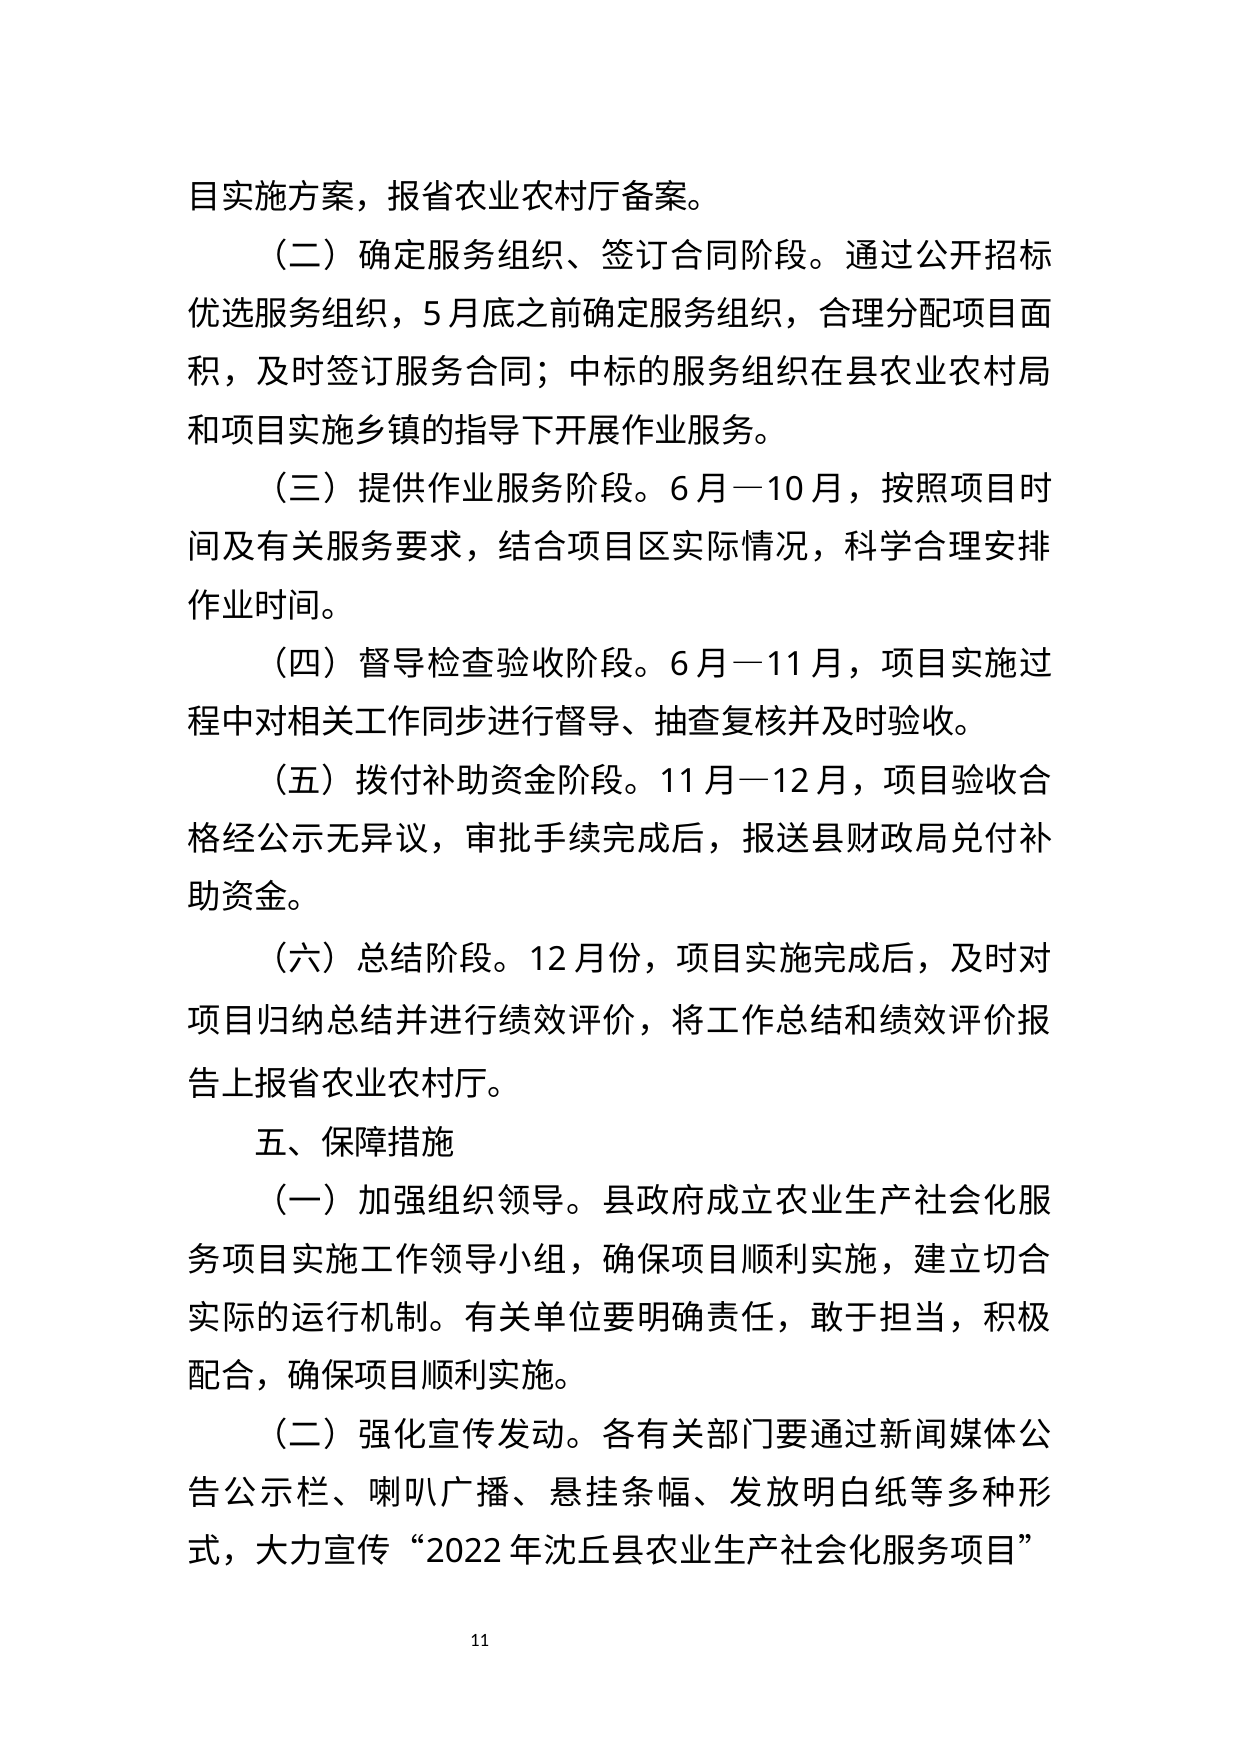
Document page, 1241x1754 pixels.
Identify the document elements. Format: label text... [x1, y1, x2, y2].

text （六）总结阶段。12月份，项目实施完成后，及时对项目归纳总结并进行绩效评价，将工作总结和绩效评价报告上报省农业农村厅。 [187, 920, 1053, 1108]
list （三）提供作业服务阶段。6月—10月，按照项目时间及有关服务要求，结合项目区实际情况，科学合理安排作业时间。 [187, 454, 1053, 629]
list （二）确定服务组织、签订合同阶段。通过公开招标优选服务组织，5月底之前确定服务组织，合理分配项目面积，及时签订服务合同；中标的服务组织在县农业农村局和项目实施乡镇的指导下开展作业服务。 [187, 220, 1053, 454]
list （五）拨付补助资金阶段。11月—12月，项目验收合格经公示无异议，审批手续完成后，报送县财政局兑付补助资金。 [187, 745, 1053, 920]
list （一）加强组织领导。县政府成立农业生产社会化服务项目实施工作领导小组，确保项目顺利实施，建立切合实际的运行机制。有关单位要明确责任，敢于担当，积极配合，确保项目顺利实施。 [187, 1166, 1053, 1399]
list 五、保障措施 [187, 1108, 1053, 1166]
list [187, 162, 1053, 220]
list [187, 1399, 1053, 1574]
list （四）督导检查验收阶段。6月—11月，项目实施过程中对相关工作同步进行督导、抽查复核并及时验收。 [187, 629, 1053, 745]
